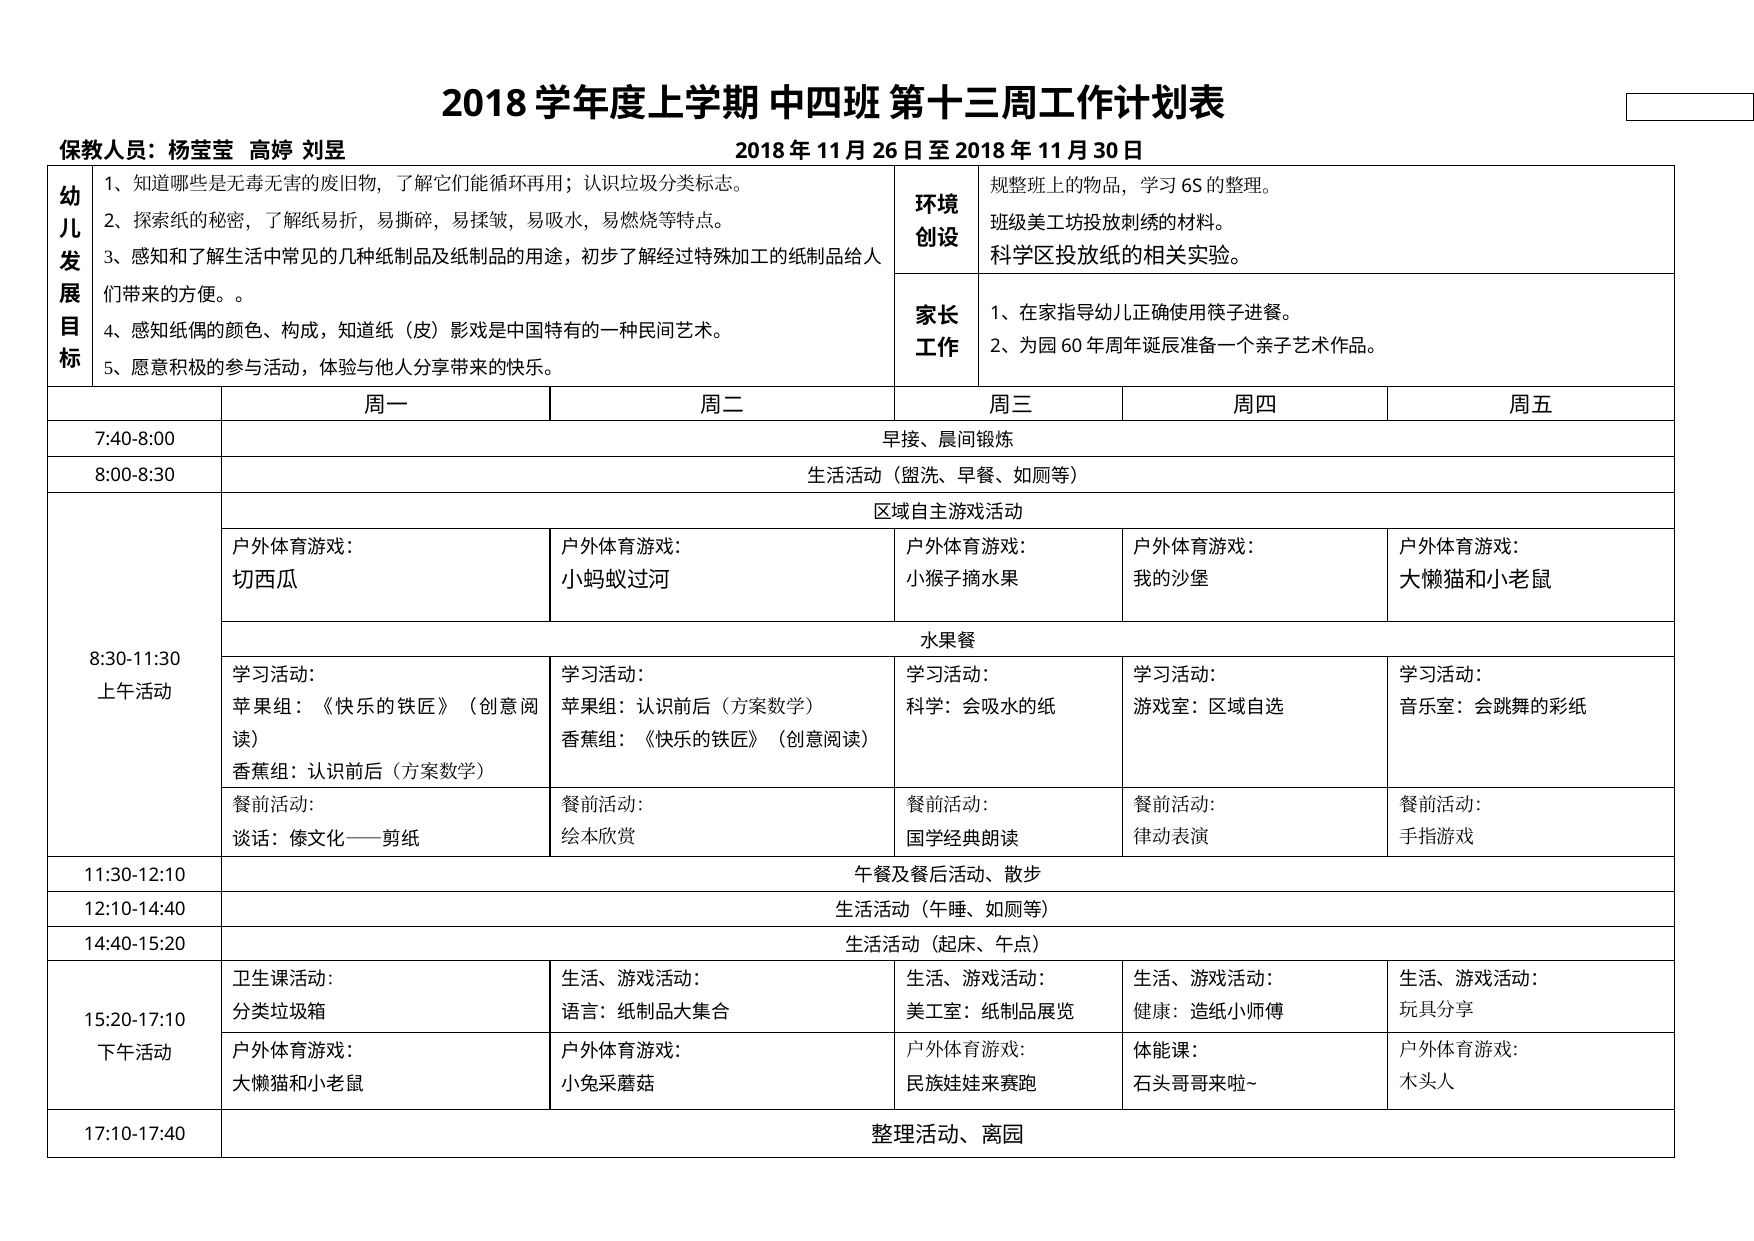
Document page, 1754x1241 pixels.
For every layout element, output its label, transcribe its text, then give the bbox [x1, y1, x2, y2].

table_cell 户外体育游戏： 大懒猫和小老鼠 [1388, 529, 1674, 621]
table_cell 周三 [895, 387, 1122, 419]
table_cell 学习活动： 科学：会吸水的纸 [895, 657, 1122, 787]
table_cell 户外体育游戏： 木头人 [1388, 1033, 1674, 1109]
table_cell 户外体育游戏： 小蚂蚁过河 [551, 529, 894, 621]
table_header 1、知道哪些是无毒无害的废旧物，了解它们能循环再用；认识垃圾分类标志。 2、探索纸的秘密，了解纸易折，易撕碎，易揉皱，易吸水，易燃烧等特点。 3、感知和了解生活中常见的几种纸制品及纸制品的用途，初步了解经过特殊加工的纸制品给人们带来的方便。。 4、感知纸偶的颜色、构成，知道纸（皮）影戏是中国特有的一种民间艺术。 5、愿意积极的参与活动，体验与他人分享带来的快乐。 [93, 166, 894, 386]
table_cell 午餐及餐后活动、散步 [222, 857, 1674, 891]
table_header 规整班上的物品，学习6S的整理。 班级美工坊投放刺绣的材料。 科学区投放纸的相关实验。 [979, 166, 1674, 272]
table_cell 餐前活动： 手指游戏 [1388, 788, 1674, 856]
text 2018学年度上学期 中四班 第十三周工作计划表 [59, 68, 1695, 133]
table_cell 生活、游戏活动： 语言：纸制品大集合 [551, 961, 894, 1032]
table_cell 学习活动： 苹果组：《快乐的铁匠》（创意阅读） 香蕉组：认识前后（方案数学） [222, 657, 549, 787]
table_cell 周一 [222, 387, 549, 419]
table_cell 体能课： 石头哥哥来啦~ [1123, 1033, 1387, 1109]
table_cell 家长工作 [895, 274, 978, 386]
table_cell 1、在家指导幼儿正确使用筷子进餐。 2、为园60年周年诞辰准备一个亲子艺术作品。 [979, 274, 1674, 386]
table_cell 12:10-14:40 [48, 892, 221, 926]
table_cell 生活、游戏活动： 健康：造纸小师傅 [1123, 961, 1387, 1032]
text 保教人员：杨莹莹 高婷 刘昱 2018年 11月 26日 至2018 年 11月30日 [59, 133, 1695, 165]
table_cell 区域自主游戏活动 [222, 493, 1674, 528]
table_cell 15:20-17:10 下午活动 [48, 961, 221, 1109]
table_cell 生活活动（午睡、如厕等） [222, 892, 1674, 926]
table_header [1627, 94, 1753, 119]
table_cell 学习活动： 游戏室：区域自选 [1123, 657, 1387, 787]
table_cell 11:30-12:10 [48, 857, 221, 891]
table_header 环境创设 [895, 166, 978, 272]
table_cell 生活活动（盥洗、早餐、如厕等） [222, 457, 1674, 492]
table_cell 餐前活动： 绘本欣赏 [551, 788, 894, 856]
table_cell 整理活动、离园 [222, 1110, 1674, 1157]
table_cell 14:40-15:20 [48, 927, 221, 960]
table_cell 户外体育游戏： 切西瓜 [222, 529, 549, 621]
table_header 幼儿发展目标 [48, 166, 92, 386]
table_cell 7:40-8:00 [48, 421, 221, 456]
table_cell 户外体育游戏： 小兔采蘑菇 [551, 1033, 894, 1109]
table_cell 8:00-8:30 [48, 457, 221, 492]
table_cell 户外体育游戏： 小猴子摘水果 [895, 529, 1122, 621]
table_cell 8:30-11:30 上午活动 [48, 493, 221, 856]
table_cell 餐前活动： 谈话：傣文化——剪纸 [222, 788, 549, 856]
table_cell 早接、晨间锻炼 [222, 421, 1674, 456]
table_cell 生活、游戏活动： 玩具分享 [1388, 961, 1674, 1032]
table_cell 餐前活动： 国学经典朗读 [895, 788, 1122, 856]
table_cell 生活活动（起床、午点） [222, 927, 1674, 960]
table_cell 生活、游戏活动： 美工室：纸制品展览 [895, 961, 1122, 1032]
table_cell 学习活动： 苹果组：认识前后（方案数学） 香蕉组：《快乐的铁匠》（创意阅读） [551, 657, 894, 787]
table_cell [48, 387, 221, 419]
table_cell 户外体育游戏： 民族娃娃来赛跑 [895, 1033, 1122, 1109]
table_cell 卫生课活动： 分类垃圾箱 [222, 961, 549, 1032]
table_cell 户外体育游戏： 我的沙堡 [1123, 529, 1387, 621]
table_cell 户外体育游戏： 大懒猫和小老鼠 [222, 1033, 549, 1109]
table_cell 17:10-17:40 [48, 1110, 221, 1157]
table_cell 周五 [1388, 387, 1674, 419]
table_cell 周二 [551, 387, 894, 419]
table_cell 学习活动： 音乐室：会跳舞的彩纸 [1388, 657, 1674, 787]
table_cell 水果餐 [222, 622, 1674, 656]
table_cell 餐前活动： 律动表演 [1123, 788, 1387, 856]
table_cell 周四 [1123, 387, 1387, 419]
